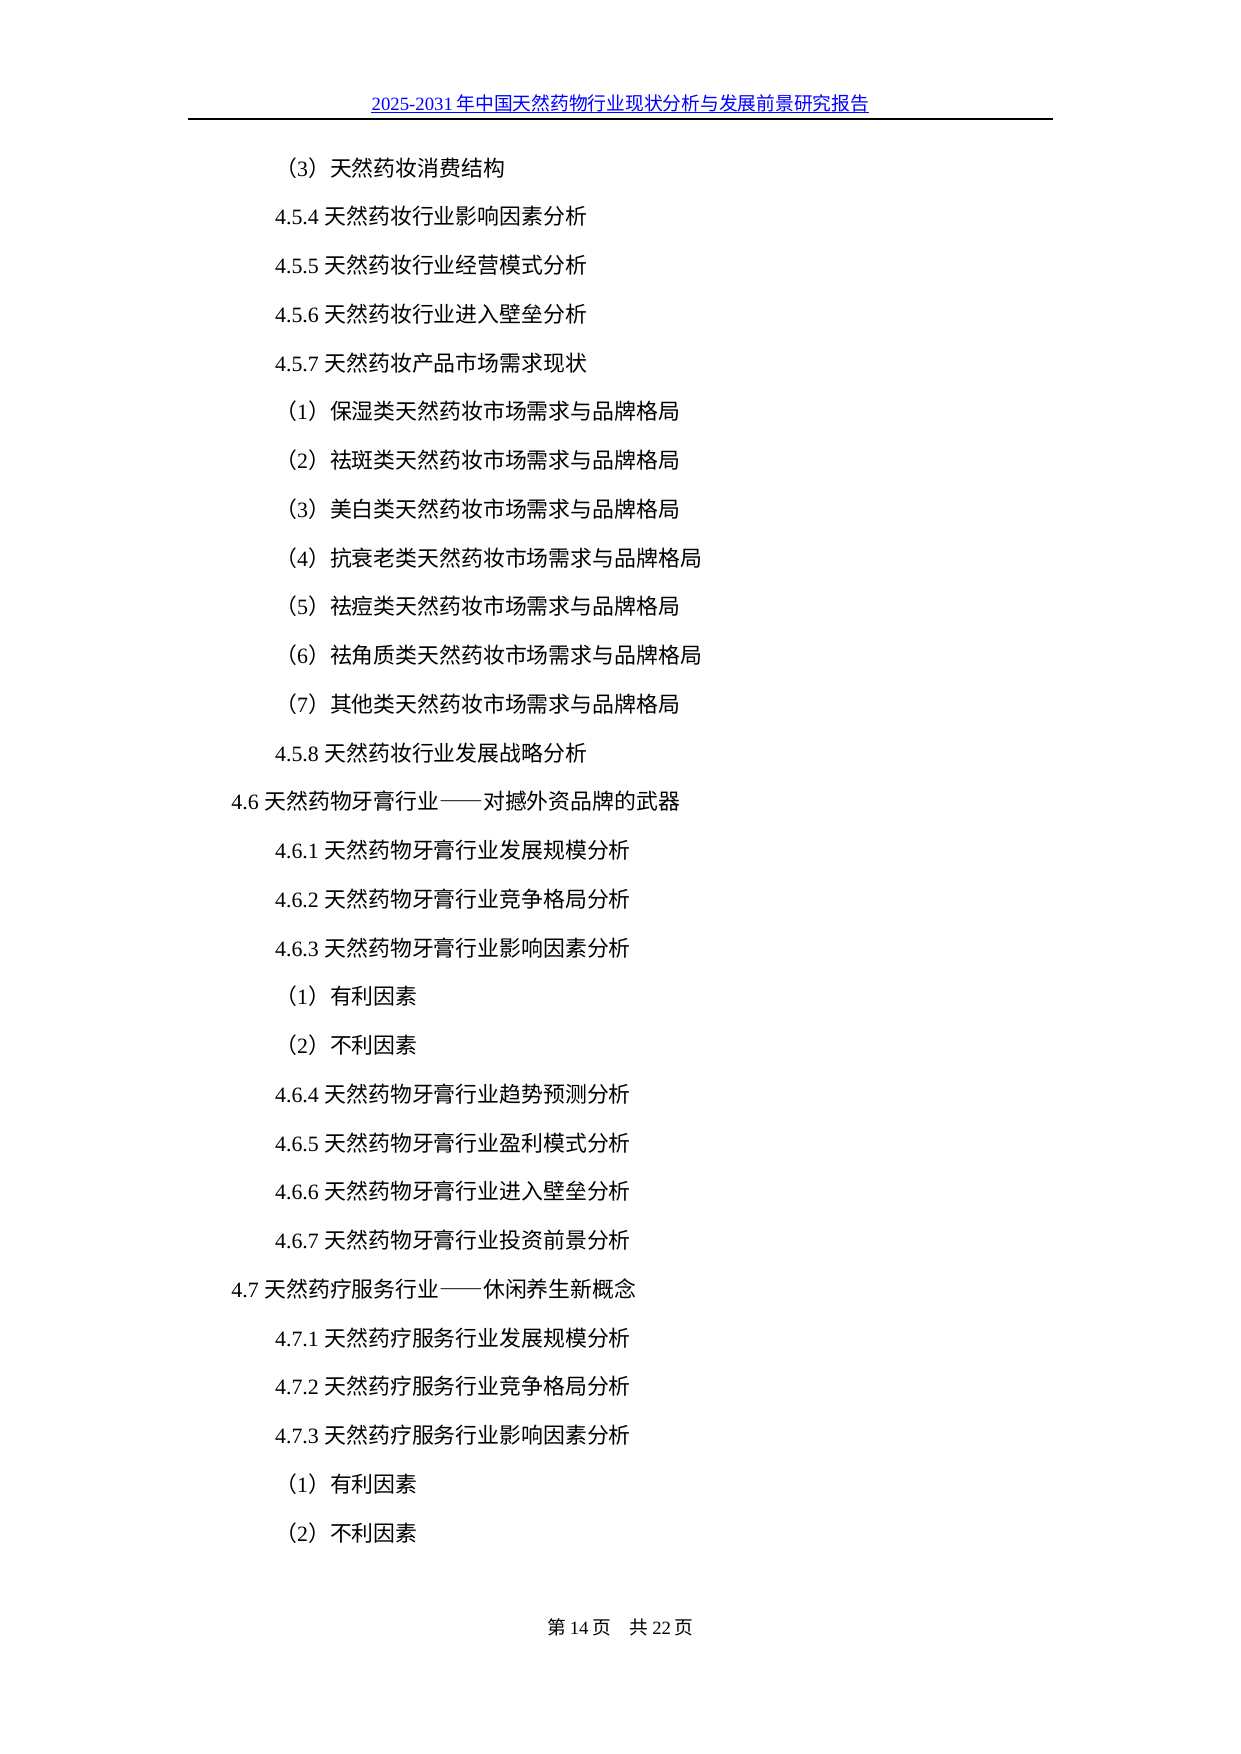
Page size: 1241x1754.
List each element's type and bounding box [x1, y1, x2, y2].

text [187, 150, 1053, 1548]
